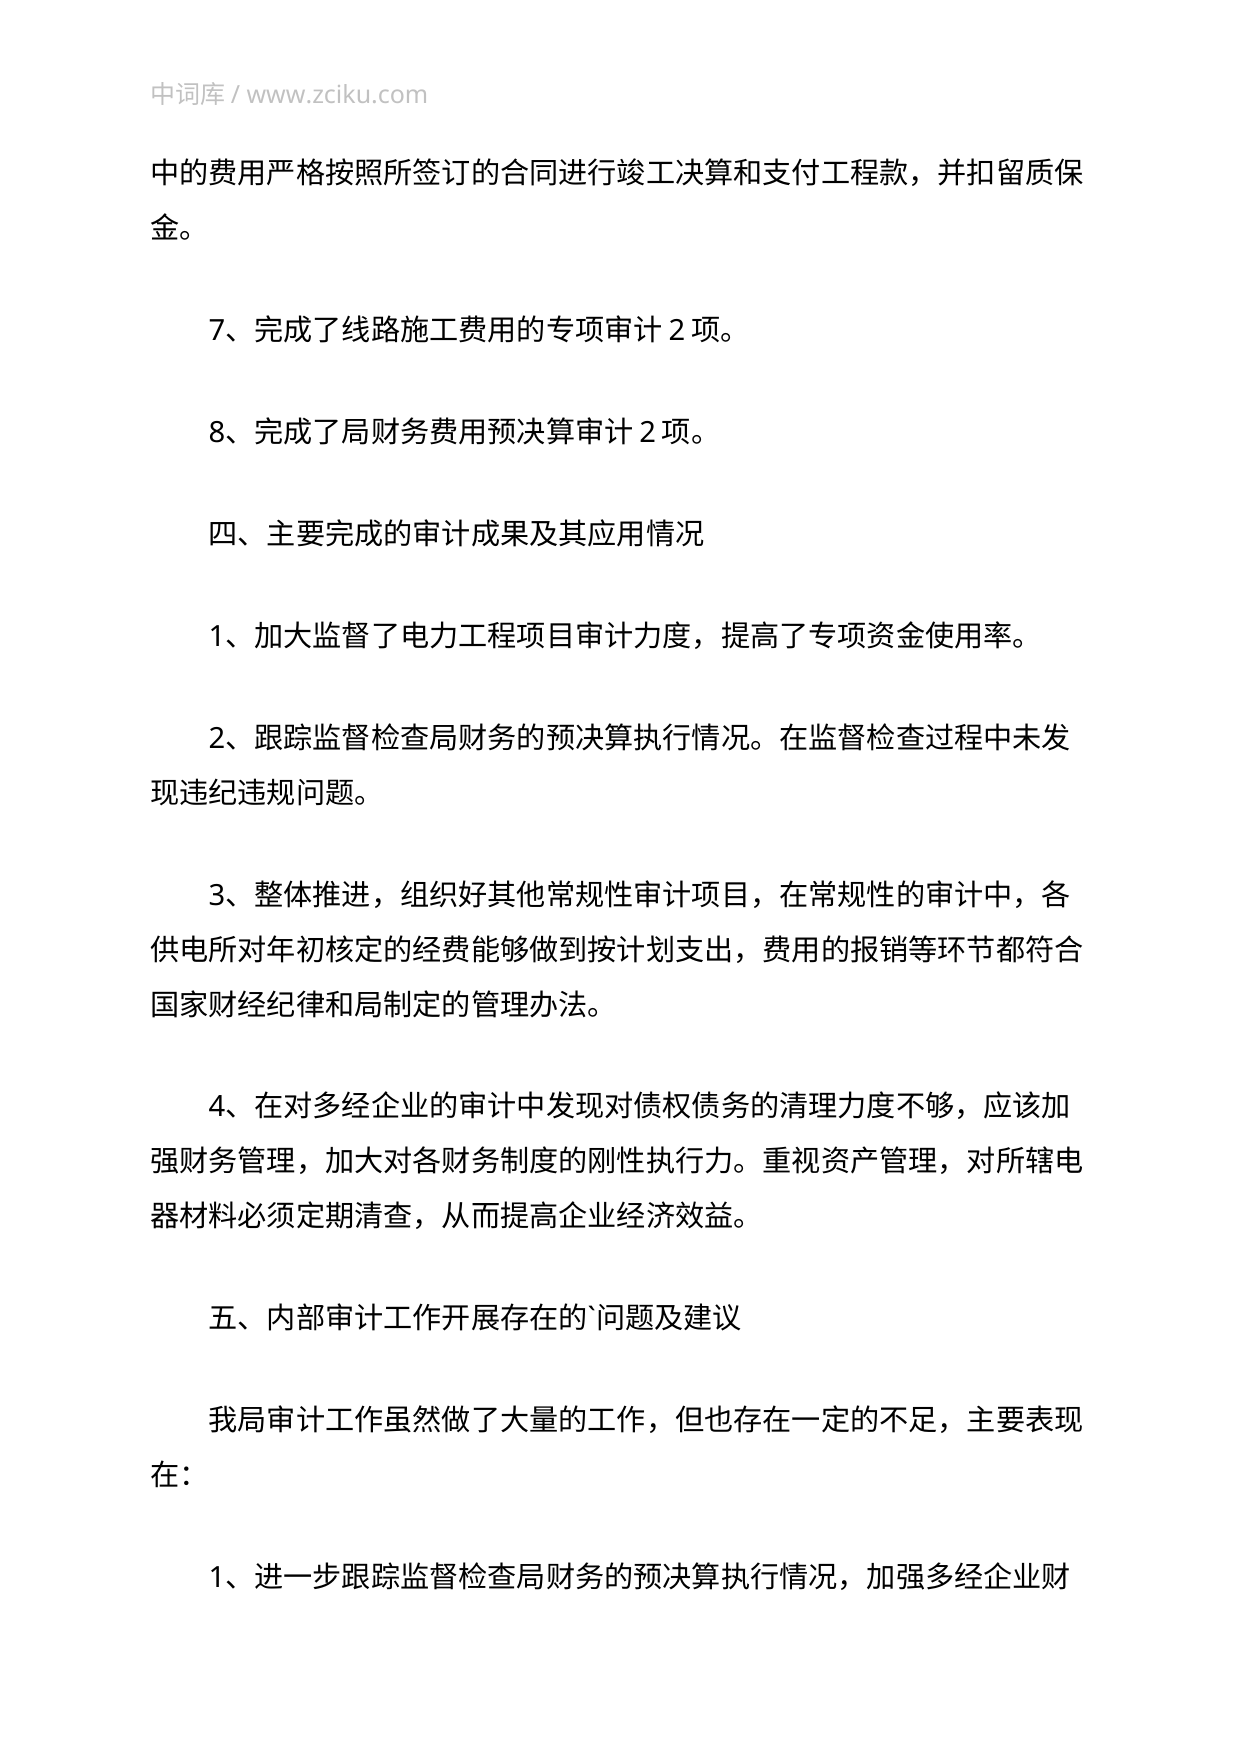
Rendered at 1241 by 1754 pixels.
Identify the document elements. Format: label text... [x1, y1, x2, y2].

text 8、完成了局财务费用预决算审计2项。 [150, 409, 1090, 451]
text 3、整体推进，组织好其他常规性审计项目，在常规性的审计中，各供电所对年初核定的经费能够做到按计划支出，费用的报销等环节都符合国家财经纪律和局制定的管理办法。 [150, 871, 1090, 1023]
text 1、加大监督了电力工程项目审计力度，提高了专项资金使用率。 [150, 612, 1090, 655]
text 四、主要完成的审计成果及其应用情况 [150, 511, 1090, 553]
text 7、完成了线路施工费用的专项审计2项。 [150, 307, 1090, 349]
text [150, 150, 1090, 247]
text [150, 1553, 1090, 1596]
text 五、内部审计工作开展存在的`问题及建议 [150, 1294, 1090, 1337]
text 4、在对多经企业的审计中发现对债权债务的清理力度不够，应该加强财务管理，加大对各财务制度的刚性执行力。重视资产管理，对所辖电器材料必须定期清查，从而提高企业经济效益。 [150, 1083, 1090, 1235]
text 2、跟踪监督检查局财务的预决算执行情况。在监督检查过程中未发现违纪违规问题。 [150, 714, 1090, 812]
text 我局审计工作虽然做了大量的工作，但也存在一定的不足，主要表现在： [150, 1396, 1090, 1494]
